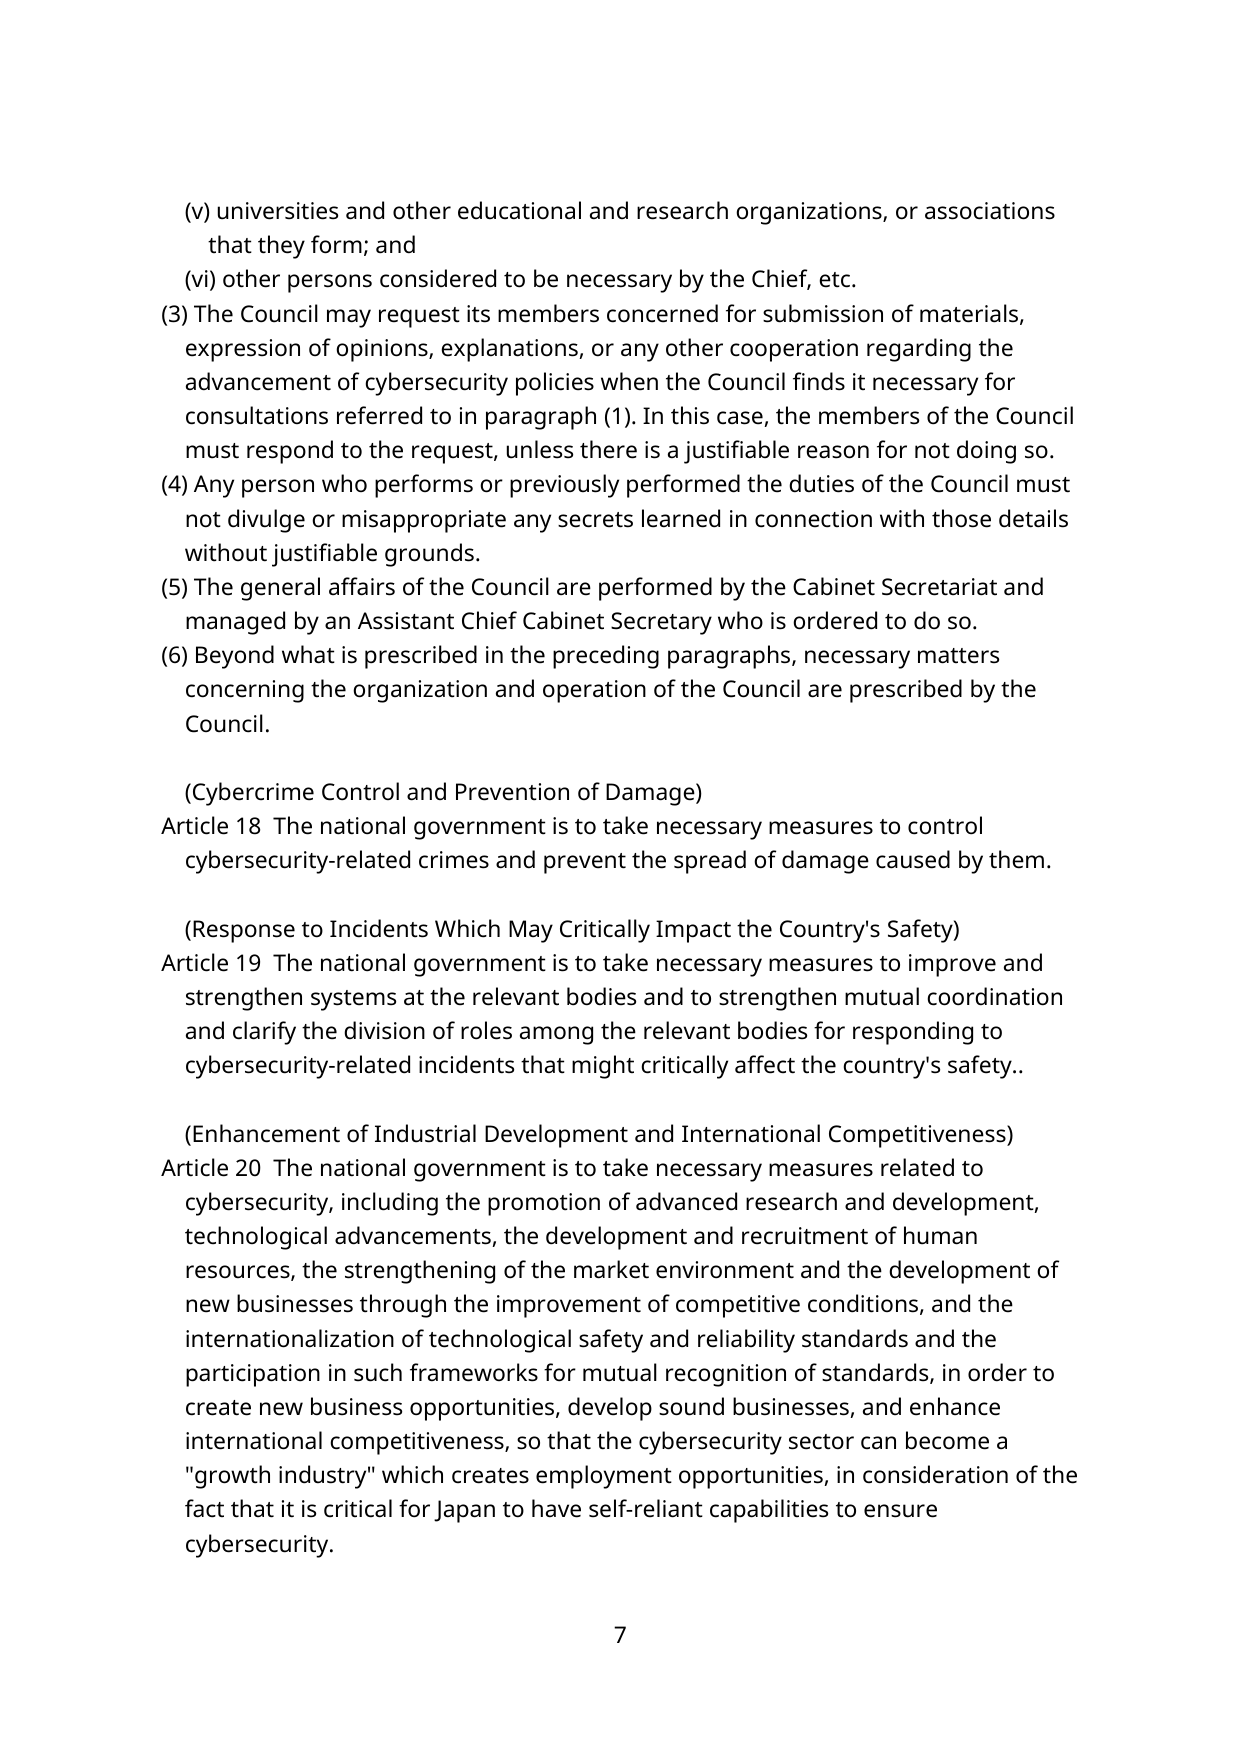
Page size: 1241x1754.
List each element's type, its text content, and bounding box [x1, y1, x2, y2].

text (5) The general affairs of the Council are performed by the Cabinet Secretariat and managed by an Assistant Chief Cabinet Secretary who is ordered to do so. [161, 569, 1079, 638]
text (Response to Incidents Which May Critically Impact the Country's Safety) [184, 911, 1079, 945]
text (Enhancement of Industrial Development and International Competitiveness) [184, 1116, 1079, 1150]
text Article 20 The national government is to take necessary measures related to cybersecurity, including the promotion of advanced research and development, technological advancements, the development and recruitment of human resources, the strengthening of the market environment and the development of new businesses through the improvement of competitive conditions, and the internationalization of technological safety and reliability standards and the participation in such frameworks for mutual recognition of standards, in order to create new business opportunities, develop sound businesses, and enhance international competitiveness, so that the cybersecurity sector can become a "growth industry" which creates employment opportunities, in consideration of the fact that it is critical for Japan to have self-reliant capabilities to ensure cybersecurity. [161, 1150, 1079, 1560]
text (v) universities and other educational and research organizations, or associations that they form; and [184, 194, 1079, 262]
text Article 19 The national government is to take necessary measures to improve and strengthen systems at the relevant bodies and to strengthen mutual coordination and clarify the division of roles among the relevant bodies for responding to cybersecurity-related incidents that might critically affect the country's safety.. [161, 945, 1079, 1082]
text Article 18 The national government is to take necessary measures to control cybersecurity-related crimes and prevent the spread of damage caused by them. [161, 809, 1079, 877]
text (Cybercrime Control and Prevention of Damage) [184, 774, 1079, 809]
text (4) Any person who performs or previously performed the duties of the Council must not divulge or misappropriate any secrets learned in connection with those details without justifiable grounds. [161, 467, 1079, 569]
text (vi) other persons considered to be necessary by the Chief, etc. [184, 262, 1079, 296]
text (6) Beyond what is prescribed in the preceding paragraphs, necessary matters concerning the organization and operation of the Council are prescribed by the Council. [161, 638, 1079, 740]
text (3) The Council may request its members concerned for submission of materials, expression of opinions, explanations, or any other cooperation regarding the advancement of cybersecurity policies when the Council finds it necessary for consultations referred to in paragraph (1). In this case, the members of the Council must respond to the request, unless there is a justifiable reason for not doing so. [161, 296, 1079, 467]
